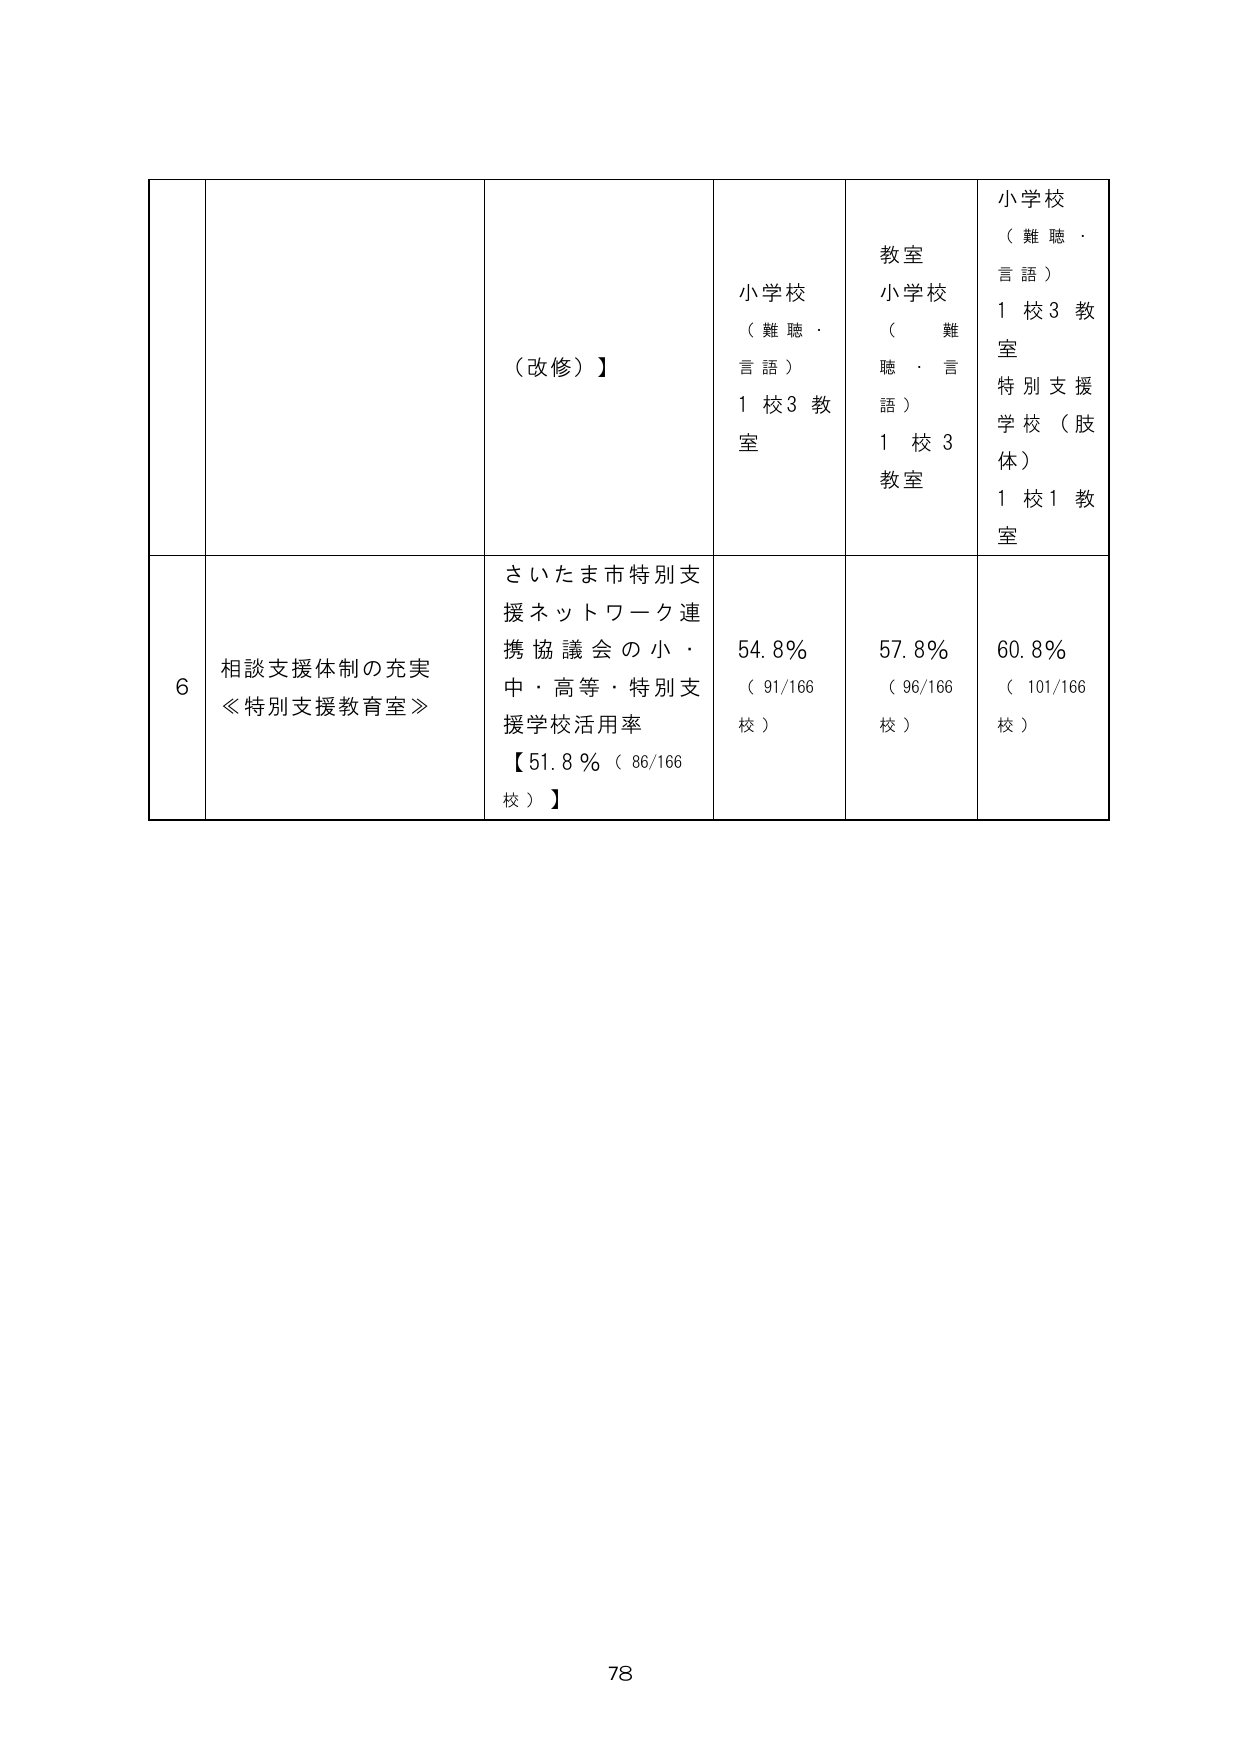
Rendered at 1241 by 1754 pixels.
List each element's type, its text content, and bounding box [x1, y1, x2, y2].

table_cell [714, 180, 845, 555]
table_cell さいたま市特別支援ネットワーク連携協議会の小・中・高等・特別支援学校活用率 【51.8％（86/166校）】 [485, 556, 713, 819]
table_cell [846, 180, 977, 555]
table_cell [978, 180, 1108, 555]
table_cell 57.8％ （96/166校） [846, 556, 977, 819]
table_cell 相談支援体制の充実 ≪特別支援教育室≫ [206, 556, 484, 819]
table_cell 54.8％ （91/166校） [714, 556, 845, 819]
table_cell ６ [150, 556, 205, 819]
table_cell 60.8％ （101/166校） [978, 556, 1108, 819]
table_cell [485, 180, 713, 555]
